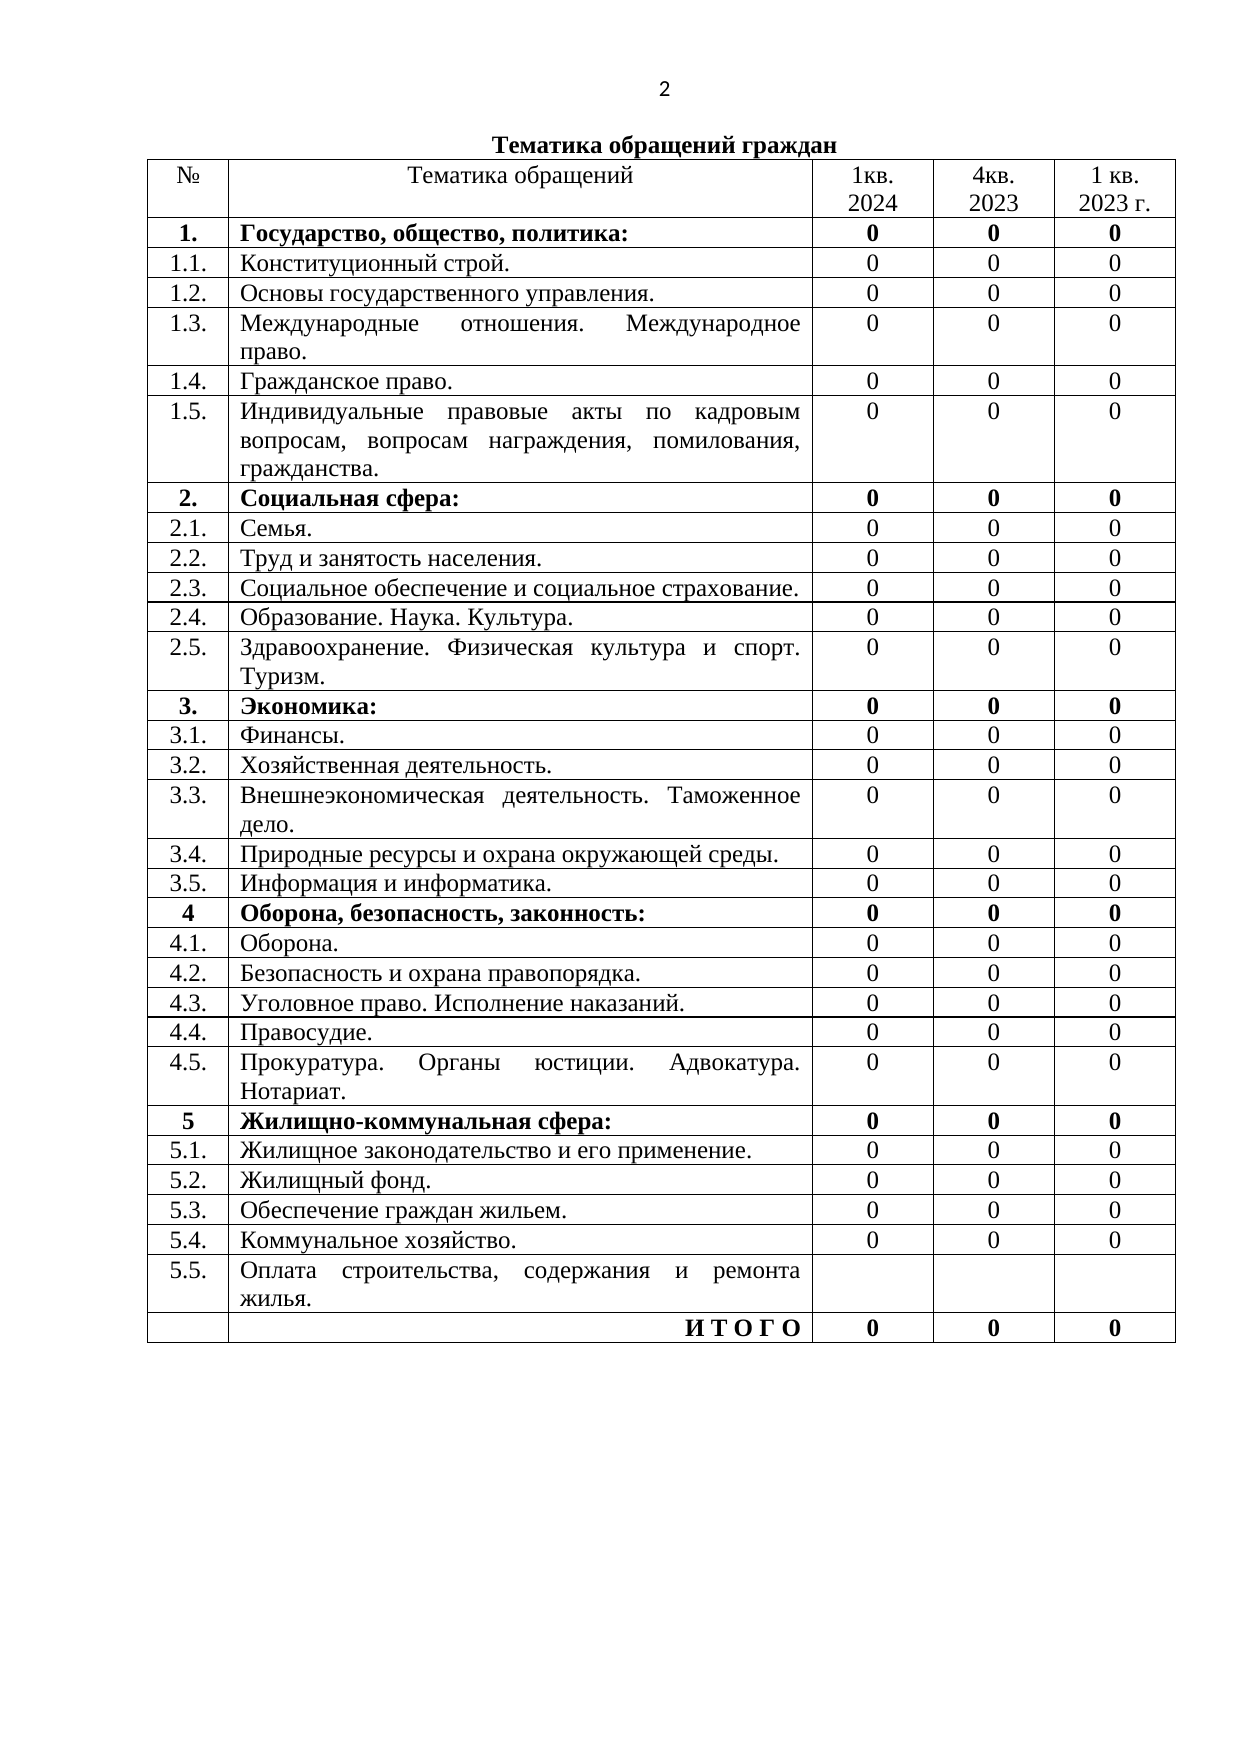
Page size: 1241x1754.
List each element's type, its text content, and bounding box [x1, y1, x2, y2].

table_cell 0 [934, 988, 1054, 1016]
table_cell Природные ресурсы и охрана окружающей среды. [229, 839, 812, 867]
table_cell 0 [813, 839, 933, 867]
table_cell 0 [1055, 691, 1175, 719]
table_cell 0 [813, 248, 933, 277]
table_cell 0 [934, 1225, 1054, 1254]
table_cell [813, 1255, 933, 1312]
table_cell Хозяйственная деятельность. [229, 750, 812, 779]
table_cell 0 [813, 1195, 933, 1224]
table_header 1кв. 2024 [813, 160, 933, 217]
table_cell Социальное обеспечение и социальное страхование. [229, 573, 812, 601]
table_cell 5.5. [148, 1255, 228, 1312]
table_cell 0 [934, 1047, 1054, 1105]
table_cell 0 [1055, 869, 1175, 897]
table_cell 0 [934, 513, 1054, 542]
table_cell 0 [934, 1136, 1054, 1164]
table_cell 0 [813, 988, 933, 1016]
table_cell 5.3. [148, 1195, 228, 1224]
table_cell 0 [813, 721, 933, 749]
table_cell 0 [813, 1047, 933, 1105]
table_cell 0 [813, 543, 933, 572]
table_cell 0 [934, 1165, 1054, 1194]
table_cell 0 [1055, 750, 1175, 779]
table_cell Безопасность и охрана правопорядка. [229, 958, 812, 987]
table_cell 0 [1055, 218, 1175, 247]
table_cell 5 [148, 1106, 228, 1134]
table_cell 0 [1055, 898, 1175, 927]
table_cell 0 [1055, 1195, 1175, 1224]
table_cell 0 [1055, 366, 1175, 395]
table_cell 0 [1055, 248, 1175, 277]
table_cell 4.4. [148, 1018, 228, 1046]
table_cell 0 [934, 366, 1054, 395]
table_cell 4.5. [148, 1047, 228, 1105]
table_cell Экономика: [229, 691, 812, 719]
table_cell 1.2. [148, 278, 228, 307]
table_cell 0 [934, 1106, 1054, 1134]
table_cell Основы государственного управления. [229, 278, 812, 307]
table_cell 0 [934, 603, 1054, 631]
table_cell 0 [1055, 632, 1175, 690]
table_cell 0 [934, 1195, 1054, 1224]
table_cell 0 [813, 780, 933, 838]
table_cell 0 [1055, 513, 1175, 542]
table_cell 0 [813, 1136, 933, 1164]
table_cell 0 [1055, 958, 1175, 987]
table_cell 0 [934, 839, 1054, 867]
table_cell 2.2. [148, 543, 228, 572]
table_cell 0 [1055, 1136, 1175, 1164]
table_cell Финансы. [229, 721, 812, 749]
table_header 4кв. 2023 [934, 160, 1054, 217]
table_cell 1.1. [148, 248, 228, 277]
table_cell 0 [934, 898, 1054, 927]
table_cell Обеспечение граждан жильем. [229, 1195, 812, 1224]
table_cell Государство, общество, политика: [229, 218, 812, 247]
table_cell Прокуратура. Органы юстиции. Адвокатура. Нотариат. [229, 1047, 812, 1105]
table_cell 0 [813, 308, 933, 365]
table_cell 0 [934, 691, 1054, 719]
table_cell Оборона. [229, 928, 812, 957]
table_cell 0 [813, 573, 933, 601]
table_cell [1055, 1255, 1175, 1312]
table_cell 0 [934, 632, 1054, 690]
table_cell 2.4. [148, 603, 228, 631]
table_cell 0 [1055, 1018, 1175, 1046]
table_cell 2.3. [148, 573, 228, 601]
table_cell 0 [934, 780, 1054, 838]
table_cell 0 [813, 1018, 933, 1046]
table_cell 0 [934, 278, 1054, 307]
table_cell Оборона, безопасность, законность: [229, 898, 812, 927]
table_cell 3. [148, 691, 228, 719]
table_cell Гражданское право. [229, 366, 812, 395]
table_cell Труд и занятость населения. [229, 543, 812, 572]
table_cell 0 [1055, 780, 1175, 838]
table_cell 0 [813, 396, 933, 482]
text Тематика обращений граждан [148, 130, 1181, 159]
table_cell 0 [1055, 1165, 1175, 1194]
table_cell 0 [1055, 573, 1175, 601]
table_cell 0 [934, 869, 1054, 897]
table_cell 0 [934, 308, 1054, 365]
table_cell 0 [813, 750, 933, 779]
table_cell 0 [1055, 721, 1175, 749]
table_cell 0 [813, 1165, 933, 1194]
table_cell 0 [934, 958, 1054, 987]
table_cell Правосудие. [229, 1018, 812, 1046]
table_cell Семья. [229, 513, 812, 542]
table_cell 3.1. [148, 721, 228, 749]
table_cell 0 [934, 1313, 1054, 1342]
table_cell Оплата строительства, содержания и ремонта жилья. [229, 1255, 812, 1312]
table_cell 4.2. [148, 958, 228, 987]
table_cell 3.3. [148, 780, 228, 838]
table_cell 0 [813, 1106, 933, 1134]
table_cell 5.2. [148, 1165, 228, 1194]
table_cell 0 [813, 928, 933, 957]
table_cell 1. [148, 218, 228, 247]
table_cell 0 [934, 1018, 1054, 1046]
table_cell 0 [934, 543, 1054, 572]
table_cell 0 [1055, 1313, 1175, 1342]
table_cell 0 [934, 396, 1054, 482]
table_cell 0 [1055, 543, 1175, 572]
table_cell 0 [934, 721, 1054, 749]
table_cell 0 [813, 603, 933, 631]
table_cell Жилищный фонд. [229, 1165, 812, 1194]
table_cell 2.1. [148, 513, 228, 542]
table_cell Конституционный строй. [229, 248, 812, 277]
table_cell 0 [813, 1313, 933, 1342]
table_cell 0 [1055, 839, 1175, 867]
table_cell 0 [934, 248, 1054, 277]
table_cell Здравоохранение. Физическая культура и спорт. Туризм. [229, 632, 812, 690]
table_cell Образование. Наука. Культура. [229, 603, 812, 631]
table_cell 0 [1055, 928, 1175, 957]
table_cell Информация и информатика. [229, 869, 812, 897]
table_cell 0 [813, 898, 933, 927]
table_cell Социальная сфера: [229, 483, 812, 512]
table_cell Международные отношения. Международное право. [229, 308, 812, 365]
table_cell 1.4. [148, 366, 228, 395]
table_cell [934, 1255, 1054, 1312]
table_cell 0 [1055, 1106, 1175, 1134]
table_cell 1.3. [148, 308, 228, 365]
table_header Тематика обращений [229, 160, 812, 217]
table_cell 0 [934, 483, 1054, 512]
table_cell 0 [1055, 308, 1175, 365]
table_cell 0 [813, 958, 933, 987]
table_cell 0 [934, 750, 1054, 779]
table_cell 2. [148, 483, 228, 512]
table_cell Жилищное законодательство и его применение. [229, 1136, 812, 1164]
table_cell [148, 1313, 228, 1342]
table_cell 3.4. [148, 839, 228, 867]
table_cell 4.3. [148, 988, 228, 1016]
table_cell 0 [1055, 1047, 1175, 1105]
table_cell 4.1. [148, 928, 228, 957]
table_cell 0 [813, 869, 933, 897]
table_cell 0 [1055, 396, 1175, 482]
table_cell 5.4. [148, 1225, 228, 1254]
table_cell 0 [813, 366, 933, 395]
table_cell 0 [1055, 483, 1175, 512]
table_cell 0 [813, 278, 933, 307]
table_header 1 кв. 2023 г. [1055, 160, 1175, 217]
table_cell 0 [813, 632, 933, 690]
table_cell Внешнеэкономическая деятельность. Таможенное дело. [229, 780, 812, 838]
table_cell 3.5. [148, 869, 228, 897]
table_cell Индивидуальные правовые акты по кадровым вопросам, вопросам награждения, помилования, гражданства. [229, 396, 812, 482]
table_cell 0 [934, 573, 1054, 601]
table_cell 0 [813, 1225, 933, 1254]
table_cell Коммунальное хозяйство. [229, 1225, 812, 1254]
table_cell 0 [1055, 603, 1175, 631]
table_cell 5.1. [148, 1136, 228, 1164]
table_cell 0 [813, 218, 933, 247]
table_cell Уголовное право. Исполнение наказаний. [229, 988, 812, 1016]
table_cell 0 [813, 513, 933, 542]
table_cell И Т О Г О [229, 1313, 812, 1342]
table_cell 0 [813, 483, 933, 512]
table_cell 0 [1055, 278, 1175, 307]
table_cell 4 [148, 898, 228, 927]
table_header № [148, 160, 228, 217]
table_cell 0 [1055, 988, 1175, 1016]
table_cell 2.5. [148, 632, 228, 690]
table_cell 1.5. [148, 396, 228, 482]
table_cell 3.2. [148, 750, 228, 779]
table_cell Жилищно-коммунальная сфера: [229, 1106, 812, 1134]
table_cell 0 [813, 691, 933, 719]
table_cell 0 [934, 218, 1054, 247]
table_cell 0 [934, 928, 1054, 957]
table_cell 0 [1055, 1225, 1175, 1254]
